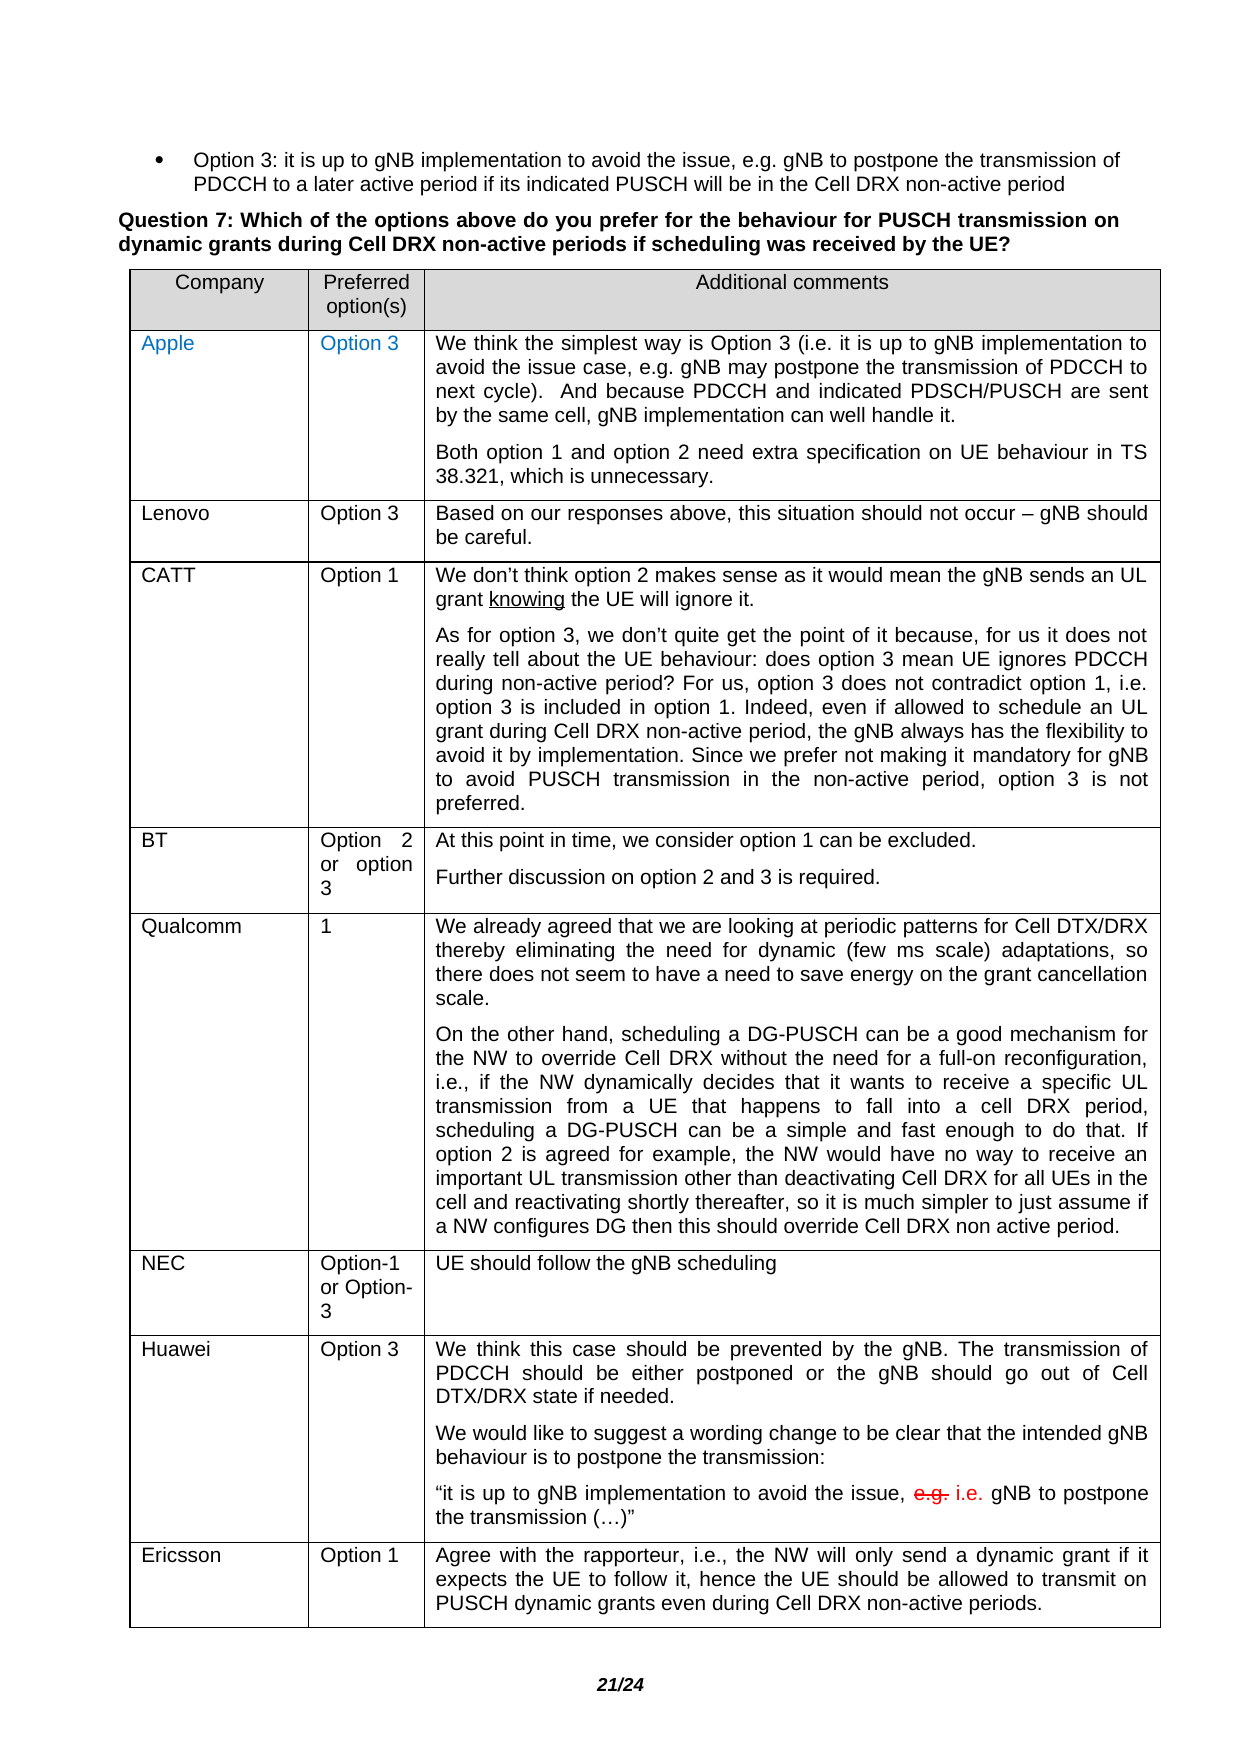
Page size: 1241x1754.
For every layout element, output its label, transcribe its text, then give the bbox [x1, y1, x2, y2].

table_cell Option-1 or Option-3 [309, 1251, 424, 1335]
table_cell Option 1 [309, 563, 424, 827]
table_cell Based on our responses above, this situation should not occur – gNB should be careful. [425, 501, 1160, 561]
table_cell UE should follow the gNB scheduling [425, 1251, 1160, 1335]
table_cell We don’t think option 2 makes sense as it would mean the gNB sends an UL grant knowing the UE will ignore it. As for option 3, we don’t quite get the point of it because, for us it does not really tell about the UE behaviour: does option 3 mean UE ignores PDCCH during non-active period? For us, option 3 does not contradict option 1, i.e. option 3 is included in option 1. Indeed, even if allowed to schedule an UL grant during Cell DRX non-active period, the gNB always has the flexibility to avoid it by implementation. Since we prefer not making it mandatory for gNB to avoid PUSCH transmission in the non-active period, option 3 is not preferred. [425, 563, 1160, 827]
table_cell Option 2 or option 3 [309, 828, 424, 912]
table_cell NEC [131, 1251, 308, 1335]
table_cell Option 3 [309, 1336, 424, 1542]
table_cell We already agreed that we are looking at periodic patterns for Cell DTX/DRX thereby eliminating the need for dynamic (few ms scale) adaptations, so there does not seem to have a need to save energy on the grant cancellation scale. On the other hand, scheduling a DG-PUSCH can be a good mechanism for the NW to override Cell DRX without the need for a full-on reconfiguration, i.e., if the NW dynamically decides that it wants to receive a specific UL transmission from a UE that happens to fall into a cell DRX period, scheduling a DG-PUSCH can be a simple and fast enough to do that. If option 2 is agreed for example, the NW would have no way to receive an important UL transmission other than deactivating Cell DRX for all UEs in the cell and reactivating shortly thereafter, so it is much simpler to just assume if a NW configures DG then this should override Cell DRX non active period. [425, 914, 1160, 1250]
table_cell Lenovo [131, 501, 308, 561]
table_cell Option 3 [309, 501, 424, 561]
table_cell We think this case should be prevented by the gNB. The transmission of PDCCH should be either postponed or the gNB should go out of Cell DTX/DRX state if needed. We would like to suggest a wording change to be clear that the intended gNB behaviour is to postpone the transmission: “it is up to gNB implementation to avoid the issue, e.g. i.e. gNB to postpone the transmission (…)” [425, 1336, 1160, 1542]
table_cell 1 [309, 914, 424, 1250]
table_cell Apple [131, 331, 308, 500]
table_header Company [131, 270, 308, 330]
table_cell Ericsson [131, 1543, 308, 1627]
table_cell Agree with the rapporteur, i.e., the NW will only send a dynamic grant if it expects the UE to follow it, hence the UE should be allowed to transmit on PUSCH dynamic grants even during Cell DRX non-active periods. [425, 1543, 1160, 1627]
table_cell Option 3 [309, 331, 424, 500]
table_cell At this point in time, we consider option 1 can be excluded. Further discussion on option 2 and 3 is required. [425, 828, 1160, 912]
table_header Additional comments [425, 270, 1160, 330]
text Question 7: Which of the options above do you prefer for the behaviour for PUSCH transmission on dynamic grants during Cell DRX non-active periods if scheduling was received by the UE? [118, 208, 1122, 256]
table_cell BT [131, 828, 308, 912]
list Option 3: it is up to gNB implementation to avoid the issue, e.g. gNB to postpone the transmission of PDCCH to a later active period if its indicated PUSCH will be in the Cell DRX non-active period [156, 148, 1122, 196]
table_cell Qualcomm [131, 914, 308, 1250]
table_cell Option 1 [309, 1543, 424, 1627]
table_header Preferred option(s) [309, 270, 424, 330]
table_cell CATT [131, 563, 308, 827]
table_cell We think the simplest way is Option 3 (i.e. it is up to gNB implementation to avoid the issue case, e.g. gNB may postpone the transmission of PDCCH to next cycle). And because PDCCH and indicated PDSCH/PUSCH are sent by the same cell, gNB implementation can well handle it. Both option 1 and option 2 need extra specification on UE behaviour in TS 38.321, which is unnecessary. [425, 331, 1160, 500]
table_cell Huawei [131, 1336, 308, 1542]
